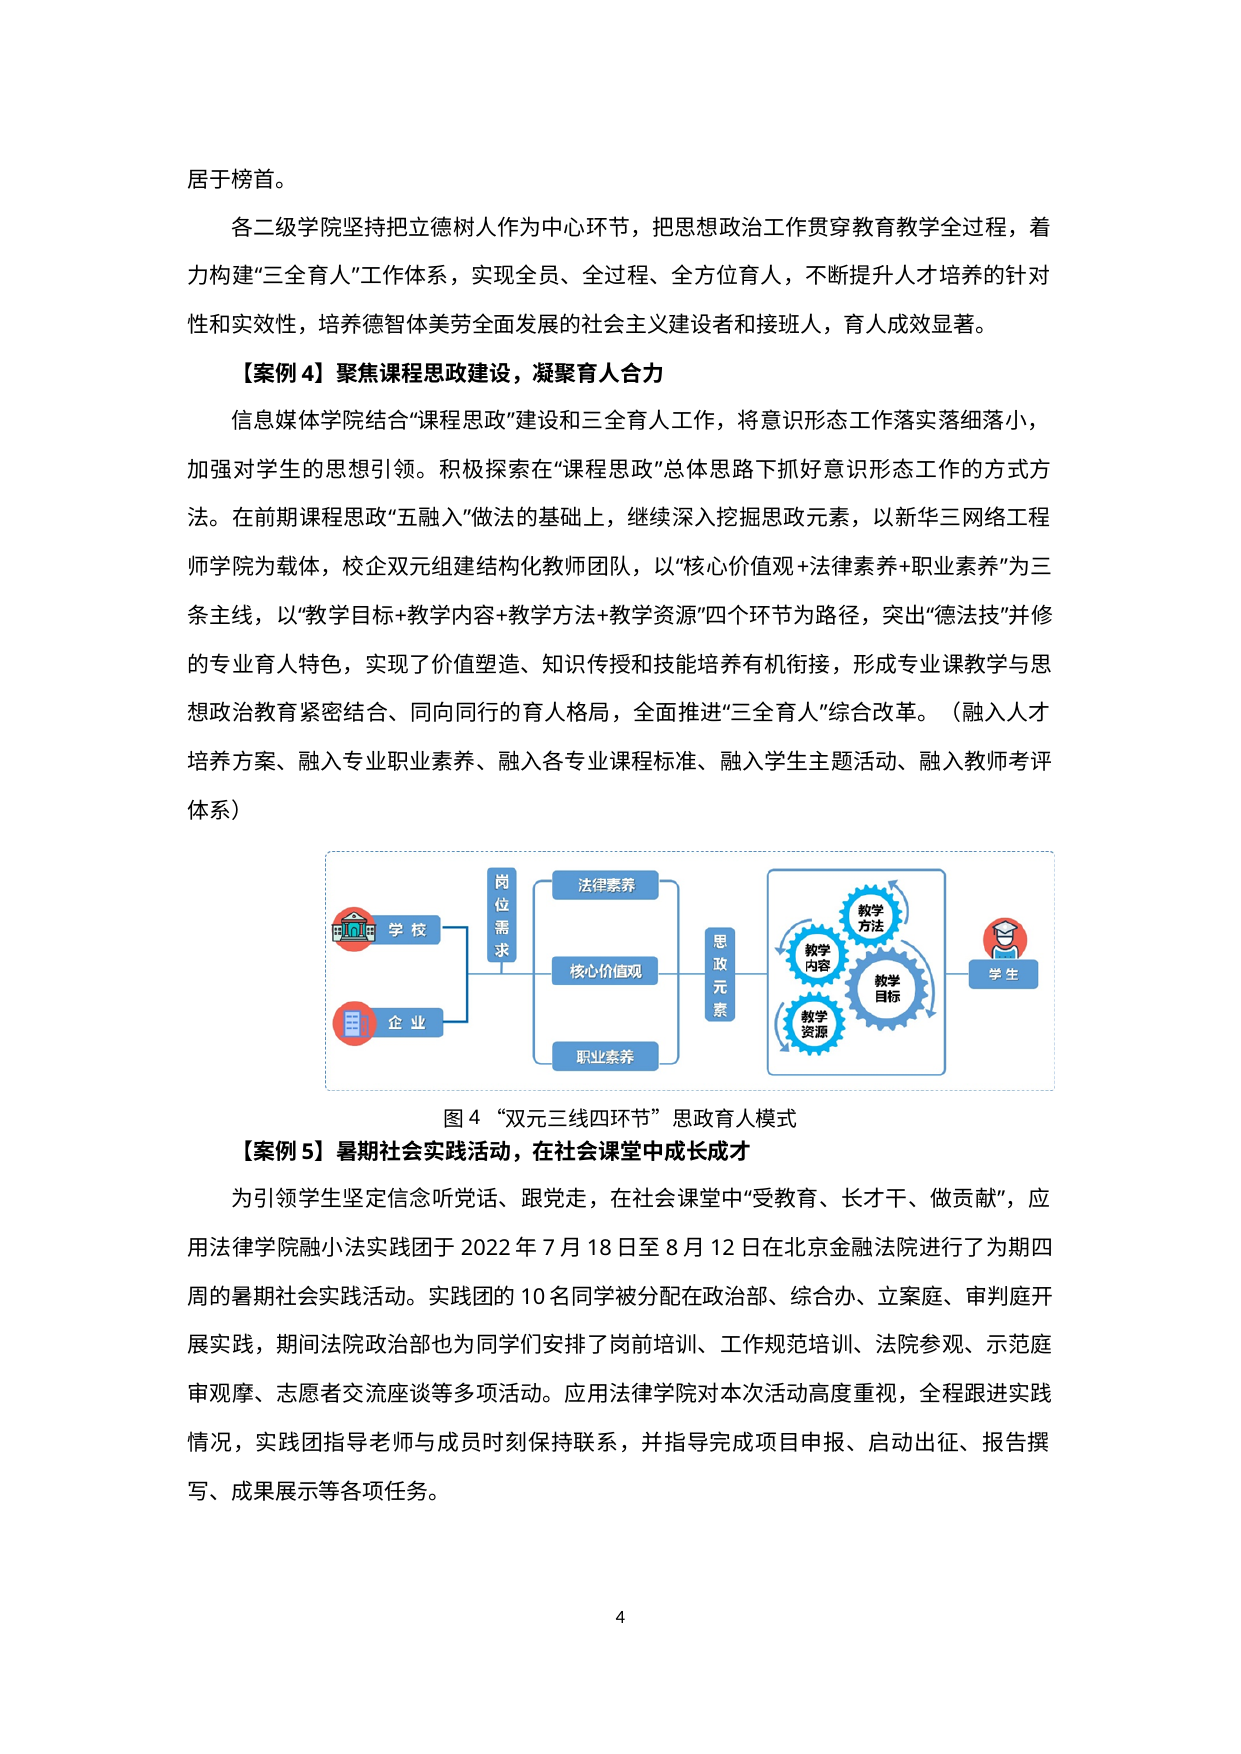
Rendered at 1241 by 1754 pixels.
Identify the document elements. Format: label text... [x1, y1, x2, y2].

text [187, 162, 1053, 194]
text 信息媒体学院结合“课程思政”建设和三全育人工作，将意识形态工作落实落细落小，加强对学生的思想引领。积极探索在“课程思政”总体思路下抓好意识形态工作的方式方法。在前期课程思政“五融入”做法的基础上，继续深入挖掘思政元素，以新华三网络工程师学院为载体，校企双元组建结构化教师团队，以“核心价值观+法律素养+职业素养”为三条主线，以“教学目标+教学内容+教学方法+教学资源”四个环节为路径，突出“德法技”并修的专业育人特色，实现了价值塑造、知识传授和技能培养有机衔接，形成专业课教学与思想政治教育紧密结合、同向同行的育人格局，全面推进“三全育人”综合改革。（融入人才培养方案、融入专业职业素养、融入各专业课程标准、融入学生主题活动、融入教师考评体系） [187, 403, 1053, 826]
text 各二级学院坚持把立德树人作为中心环节，把思想政治工作贯穿教育教学全过程，着力构建“三全育人”工作体系，实现全员、全过程、全方位育人，不断提升人才培养的针对性和实效性，培养德智体美劳全面发展的社会主义建设者和接班人，育人成效显著。 [187, 210, 1053, 340]
text 为引领学生坚定信念听党话、跟党走，在社会课堂中“受教育、长才干、做贡献”，应用法律学院融小法实践团于2022年7月18日至8月12日在北京金融法院进行了为期四周的暑期社会实践活动。实践团的10名同学被分配在政治部、综合办、立案庭、审判庭开展实践，期间法院政治部也为同学们安排了岗前培训、工作规范培训、法院参观、示范庭审观摩、志愿者交流座谈等多项活动。应用法律学院对本次活动高度重视，全程跟进实践情况，实践团指导老师与成员时刻保持联系，并指导完成项目申报、启动出征、报告撰写、成果展示等各项任务。 [187, 1182, 1053, 1507]
text 图 4 “双元三线四环节”思政育人模式 [187, 1101, 1053, 1133]
text 【案例5】暑期社会实践活动，在社会课堂中成长成才 [187, 1133, 1053, 1166]
picture [325, 851, 1055, 1091]
text 【案例4】聚焦课程思政建设，凝聚育人合力 [187, 355, 1053, 388]
